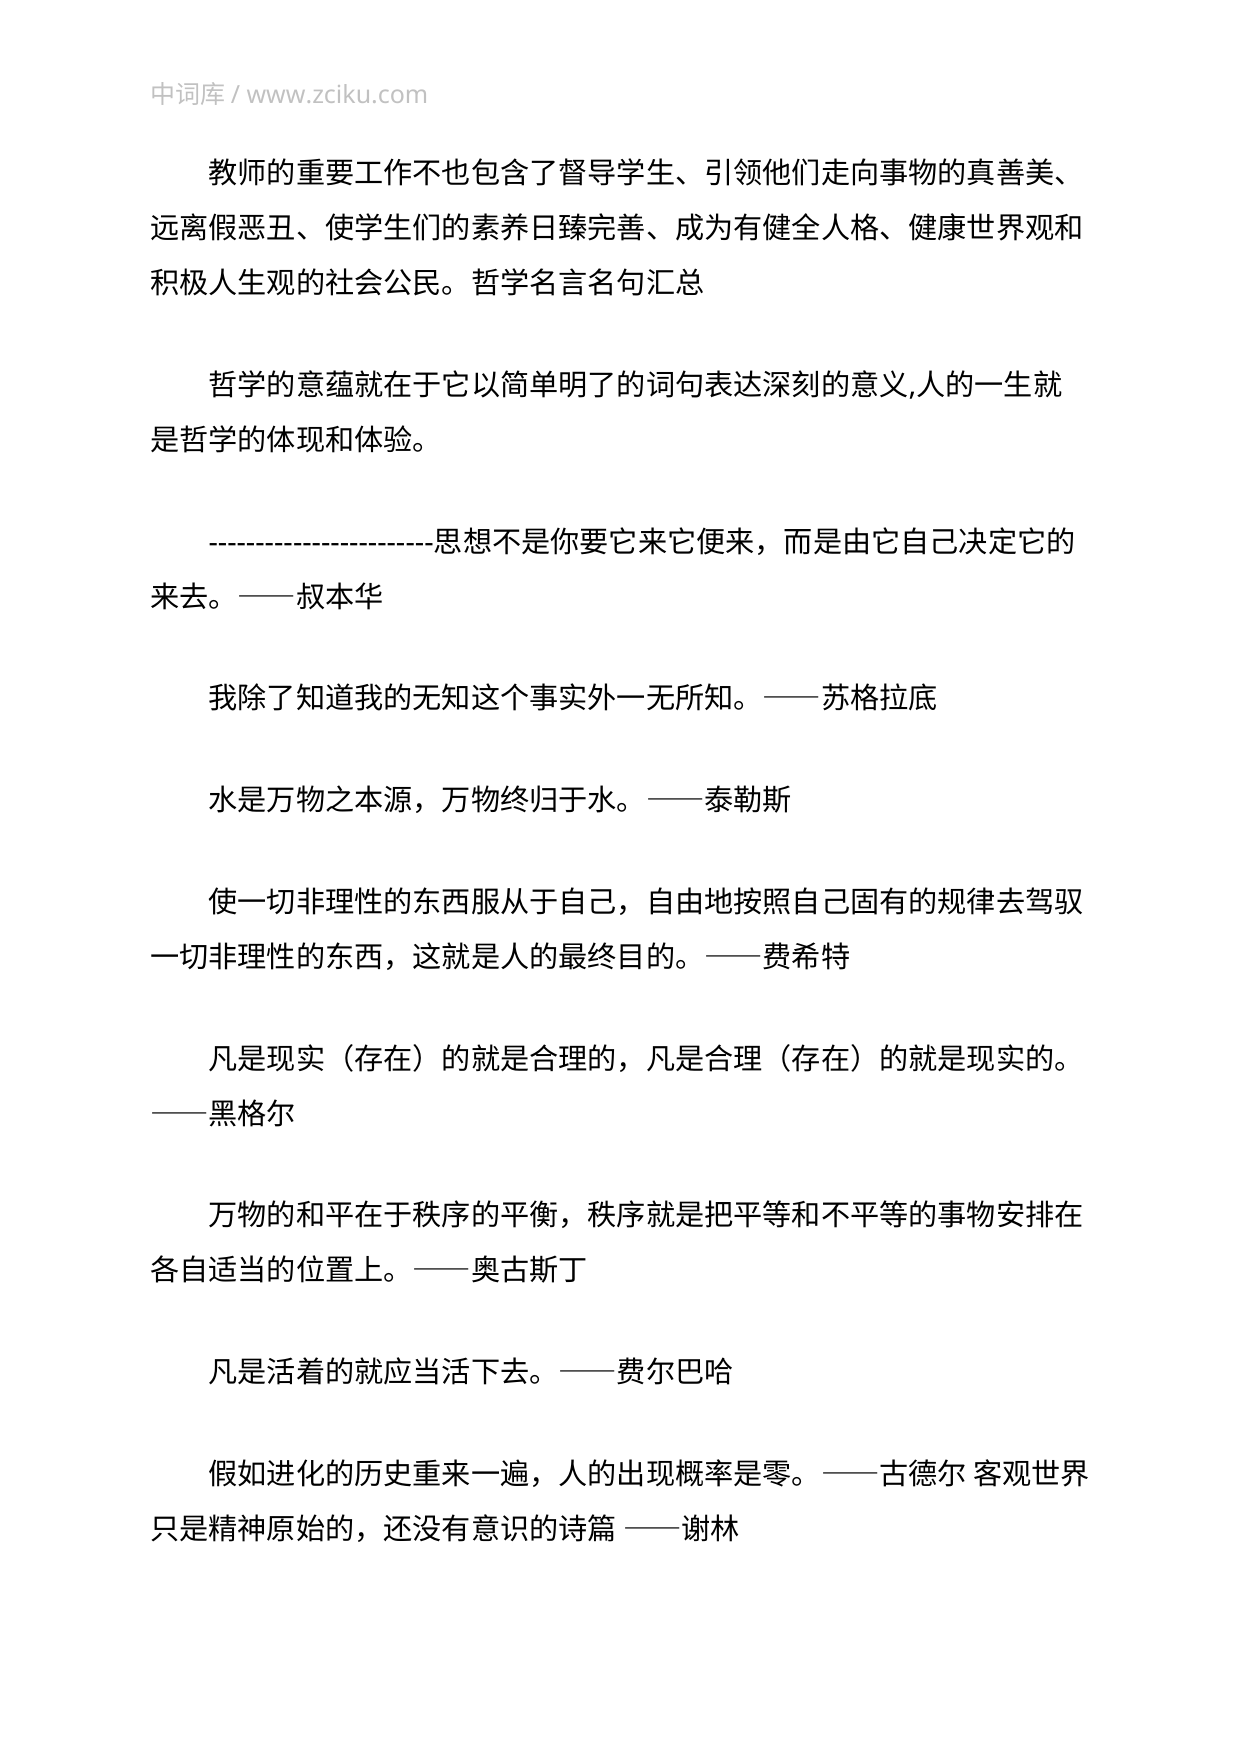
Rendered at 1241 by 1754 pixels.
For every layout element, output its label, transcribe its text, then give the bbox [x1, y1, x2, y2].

text 我除了知道我的无知这个事实外一无所知。——苏格拉底 [150, 675, 1090, 717]
text 万物的和平在于秩序的平衡，秩序就是把平等和不平等的事物安排在各自适当的位置上。——奥古斯丁 [150, 1192, 1090, 1289]
text 哲学的意蕴就在于它以简单明了的词句表达深刻的意义,人的一生就是哲学的体现和体验。 [150, 362, 1090, 459]
text 教师的重要工作不也包含了督导学生、引领他们走向事物的真善美、远离假恶丑、使学生们的素养日臻完善、成为有健全人格、健康世界观和积极人生观的社会公民。哲学名言名句汇总 [150, 150, 1090, 302]
text 凡是现实（存在）的就是合理的，凡是合理（存在）的就是现实的。——黑格尔 [150, 1035, 1090, 1132]
text 水是万物之本源，万物终归于水。——泰勒斯 [150, 777, 1090, 819]
text 使一切非理性的东西服从于自己，自由地按照自己固有的规律去驾驭一切非理性的东西，这就是人的最终目的。——费希特 [150, 879, 1090, 976]
text 假如进化的历史重来一遍，人的出现概率是零。——古德尔 客观世界只是精神原始的，还没有意识的诗篇 ——谢林 [150, 1450, 1090, 1548]
text 凡是活着的就应当活下去。——费尔巴哈 [150, 1349, 1090, 1391]
text ------------------------思想不是你要它来它便来，而是由它自己决定它的来去。——叔本华 [150, 518, 1090, 616]
